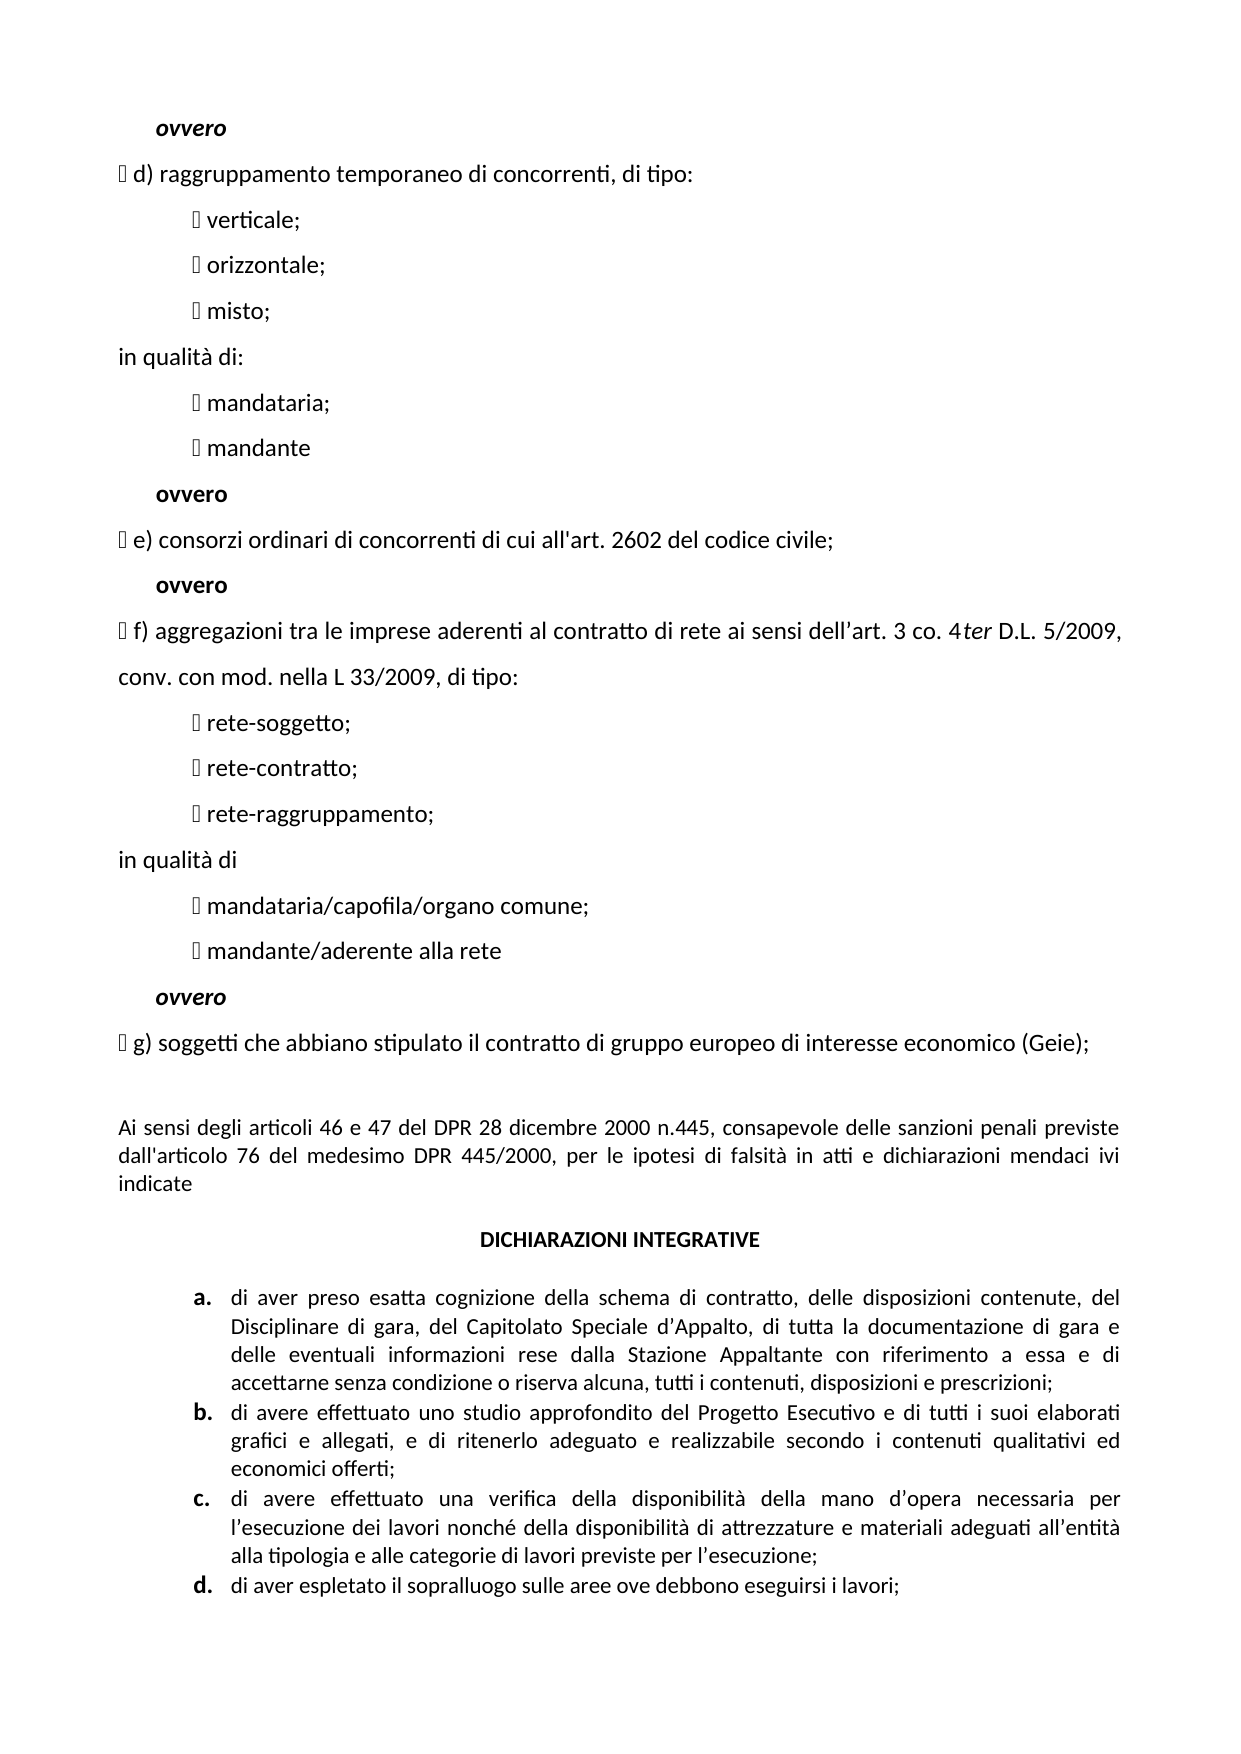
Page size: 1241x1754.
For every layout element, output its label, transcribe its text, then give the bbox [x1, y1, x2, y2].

text mandataria; [118, 387, 1122, 417]
list di avere effettuato uno studio approfondito del Progetto Esecutivo e di tutti i suoi elaborati grafici e allegati, e di ritenerlo adeguato e realizzabile secondo i contenuti qualitativi ed economici offerti; [193, 1396, 1122, 1482]
text rete-raggruppamento; [118, 798, 1122, 829]
text in qualità di [118, 844, 1122, 874]
text d) raggruppamento temporaneo di concorrenti, di tipo: [118, 158, 1122, 189]
text mandataria/capofila/organo comune; [118, 890, 1122, 920]
text e) consorzi ordinari di concorrenti di cui all'art. 2602 del codice civile; [118, 524, 1122, 554]
text ovvero [155, 981, 1122, 1012]
text verticale; [118, 204, 1122, 234]
text rete-soggetto; [118, 707, 1122, 737]
text g) soggetti che abbiano stipulato il contratto di gruppo europeo di interesse economico (Geie); [118, 1027, 1122, 1057]
text orizzontale; [118, 249, 1122, 280]
text ovvero [156, 478, 1122, 509]
list di aver preso esatta cognizione della schema di contratto, delle disposizioni contenute, del Disciplinare di gara, del Capitolato Speciale d’Appalto, di tutta la documentazione di gara e delle eventuali informazioni rese dalla Stazione Appaltante con riferimento a essa e di accettarne senza condizione o riserva alcuna, tutti i contenuti, disposizioni e prescrizioni; [193, 1281, 1122, 1396]
text ovvero [156, 570, 1122, 600]
text rete-contratto; [118, 753, 1122, 783]
text misto; [118, 295, 1122, 326]
text DICHIARAZIONI INTEGRATIVE [118, 1225, 1122, 1253]
text in qualità di: [118, 341, 1122, 372]
text ovvero [118, 112, 1122, 143]
text mandante/aderente alla rete [118, 936, 1122, 966]
list di avere effettuato una verifica della disponibilità della mano d’opera necessaria per l’esecuzione dei lavori nonché della disponibilità di attrezzature e materiali adeguati all’entità alla tipologia e alle categorie di lavori previste per l’esecuzione; [193, 1482, 1122, 1569]
text mandante [118, 432, 1122, 463]
text f) aggregazioni tra le imprese aderenti al contratto di rete ai sensi dell’art. 3 co. 4ter D.L. 5/2009, conv. con mod. nella L 33/2009, di tipo: [118, 615, 1122, 692]
list di aver espletato il sopralluogo sulle aree ove debbono eseguirsi i lavori; [193, 1569, 1122, 1599]
text Ai sensi degli articoli 46 e 47 del DPR n.445, consapevole delle sanzioni penali previste dall'articolo 76 del medesimo DPR 445/2000, per le ipotesi di falsità in atti e dichiarazioni mendaci ivi indicate [118, 1113, 1122, 1197]
